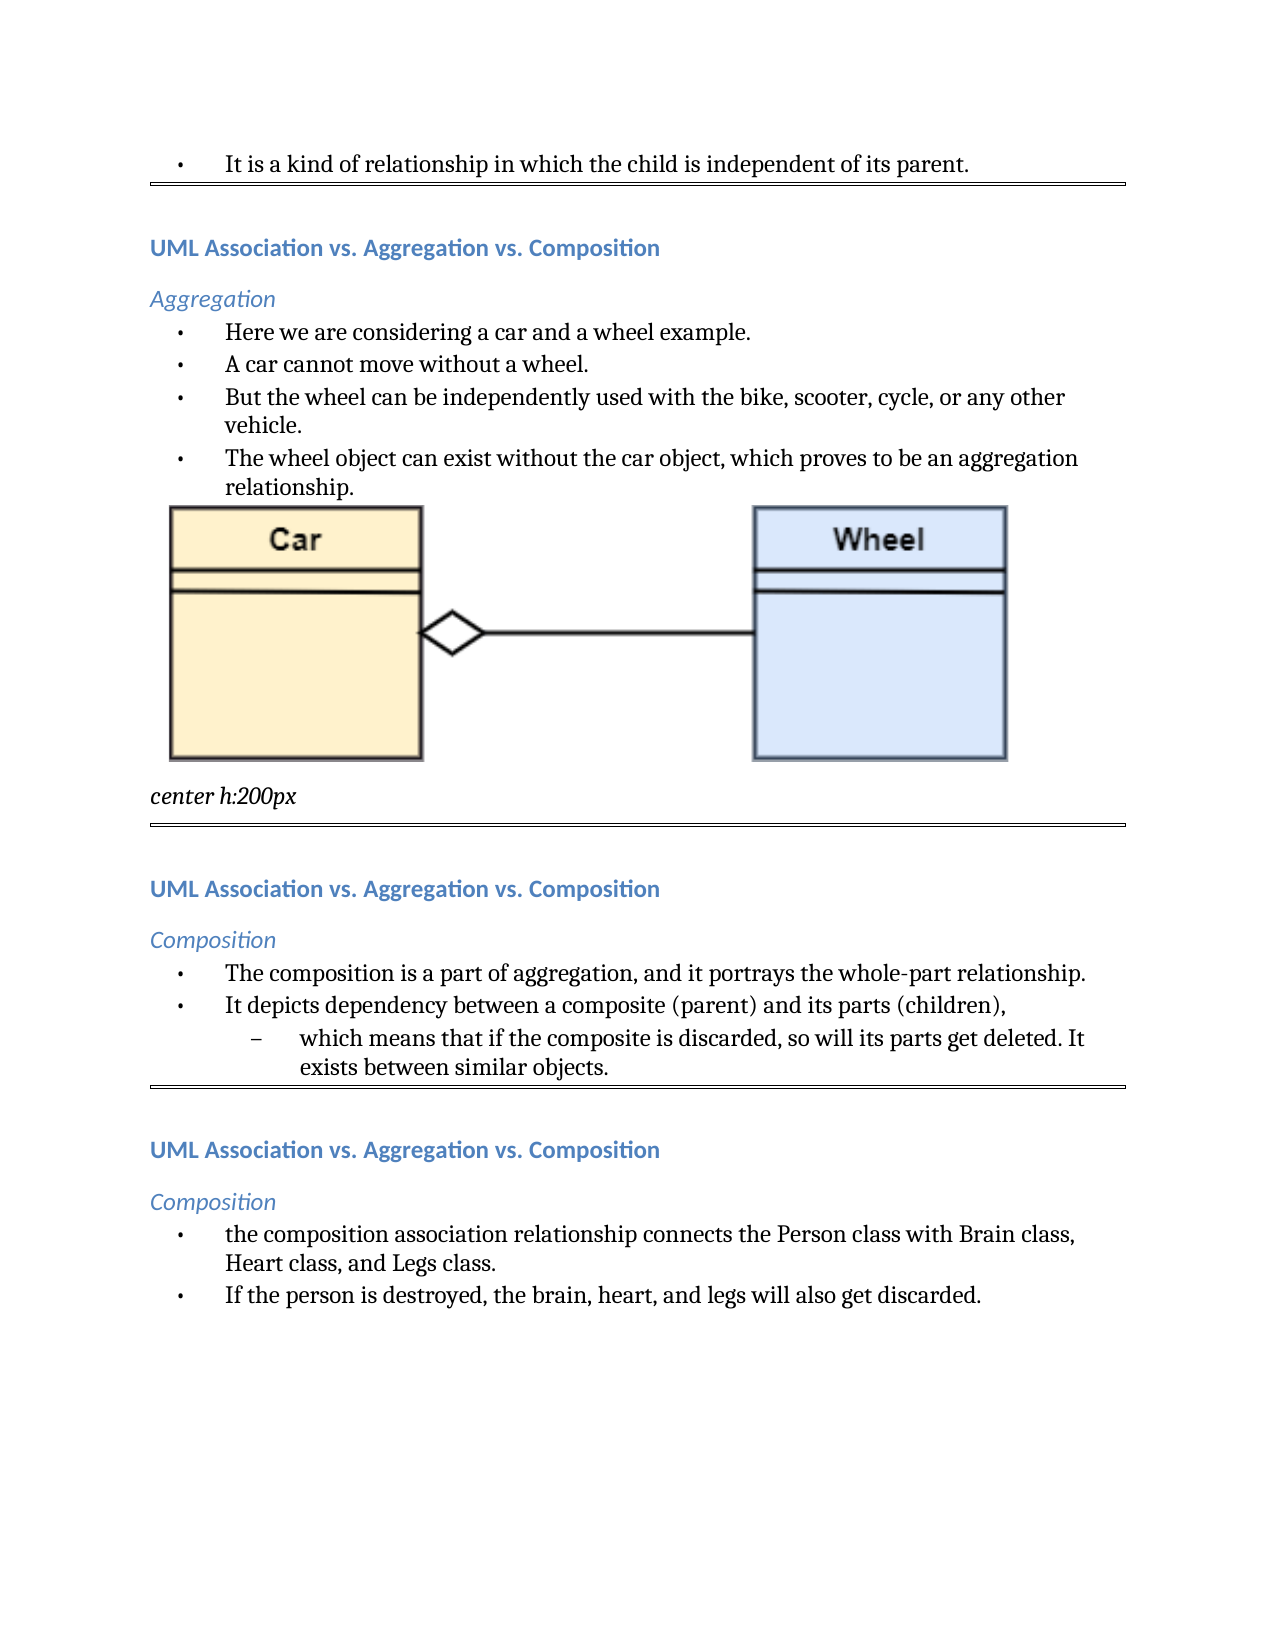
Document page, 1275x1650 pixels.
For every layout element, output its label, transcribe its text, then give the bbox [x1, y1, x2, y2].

list Here we are considering a car and a wheel example. [175, 318, 1125, 346]
list A car cannot move without a wheel. [175, 350, 1125, 379]
list The wheel object can exist without the car object, which proves to be an aggregation relationship. [175, 444, 1125, 501]
list which means that if the composite is discarded, so will its parts get deleted. It exists between similar objects. [250, 1024, 1125, 1081]
picture [168, 505, 1009, 762]
subtitle Composition [150, 924, 1125, 955]
subtitle UML Association vs. Aggregation vs. Composition [150, 232, 1125, 263]
subtitle Aggregation [150, 283, 1125, 314]
text center h:200px [150, 782, 1125, 811]
list But the wheel can be independently used with the bike, scooter, cycle, or any other vehicle. [175, 383, 1125, 440]
list If the person is destroyed, the brain, heart, and legs will also get discarded. [175, 1281, 1125, 1310]
list It is a kind of relationship in which the child is independent of its parent. [175, 150, 1125, 179]
list It depicts dependency between a composite (parent) and its parts (children), [175, 991, 1125, 1020]
subtitle Composition [150, 1186, 1125, 1216]
subtitle UML Association vs. Aggregation vs. Composition [150, 873, 1125, 904]
list The composition is a part of aggregation, and it portrays the whole-part relationship. [175, 959, 1125, 987]
subtitle UML Association vs. Aggregation vs. Composition [150, 1134, 1125, 1165]
list the composition association relationship connects the Person class with Brain class, Heart class, and Legs class. [175, 1220, 1125, 1278]
